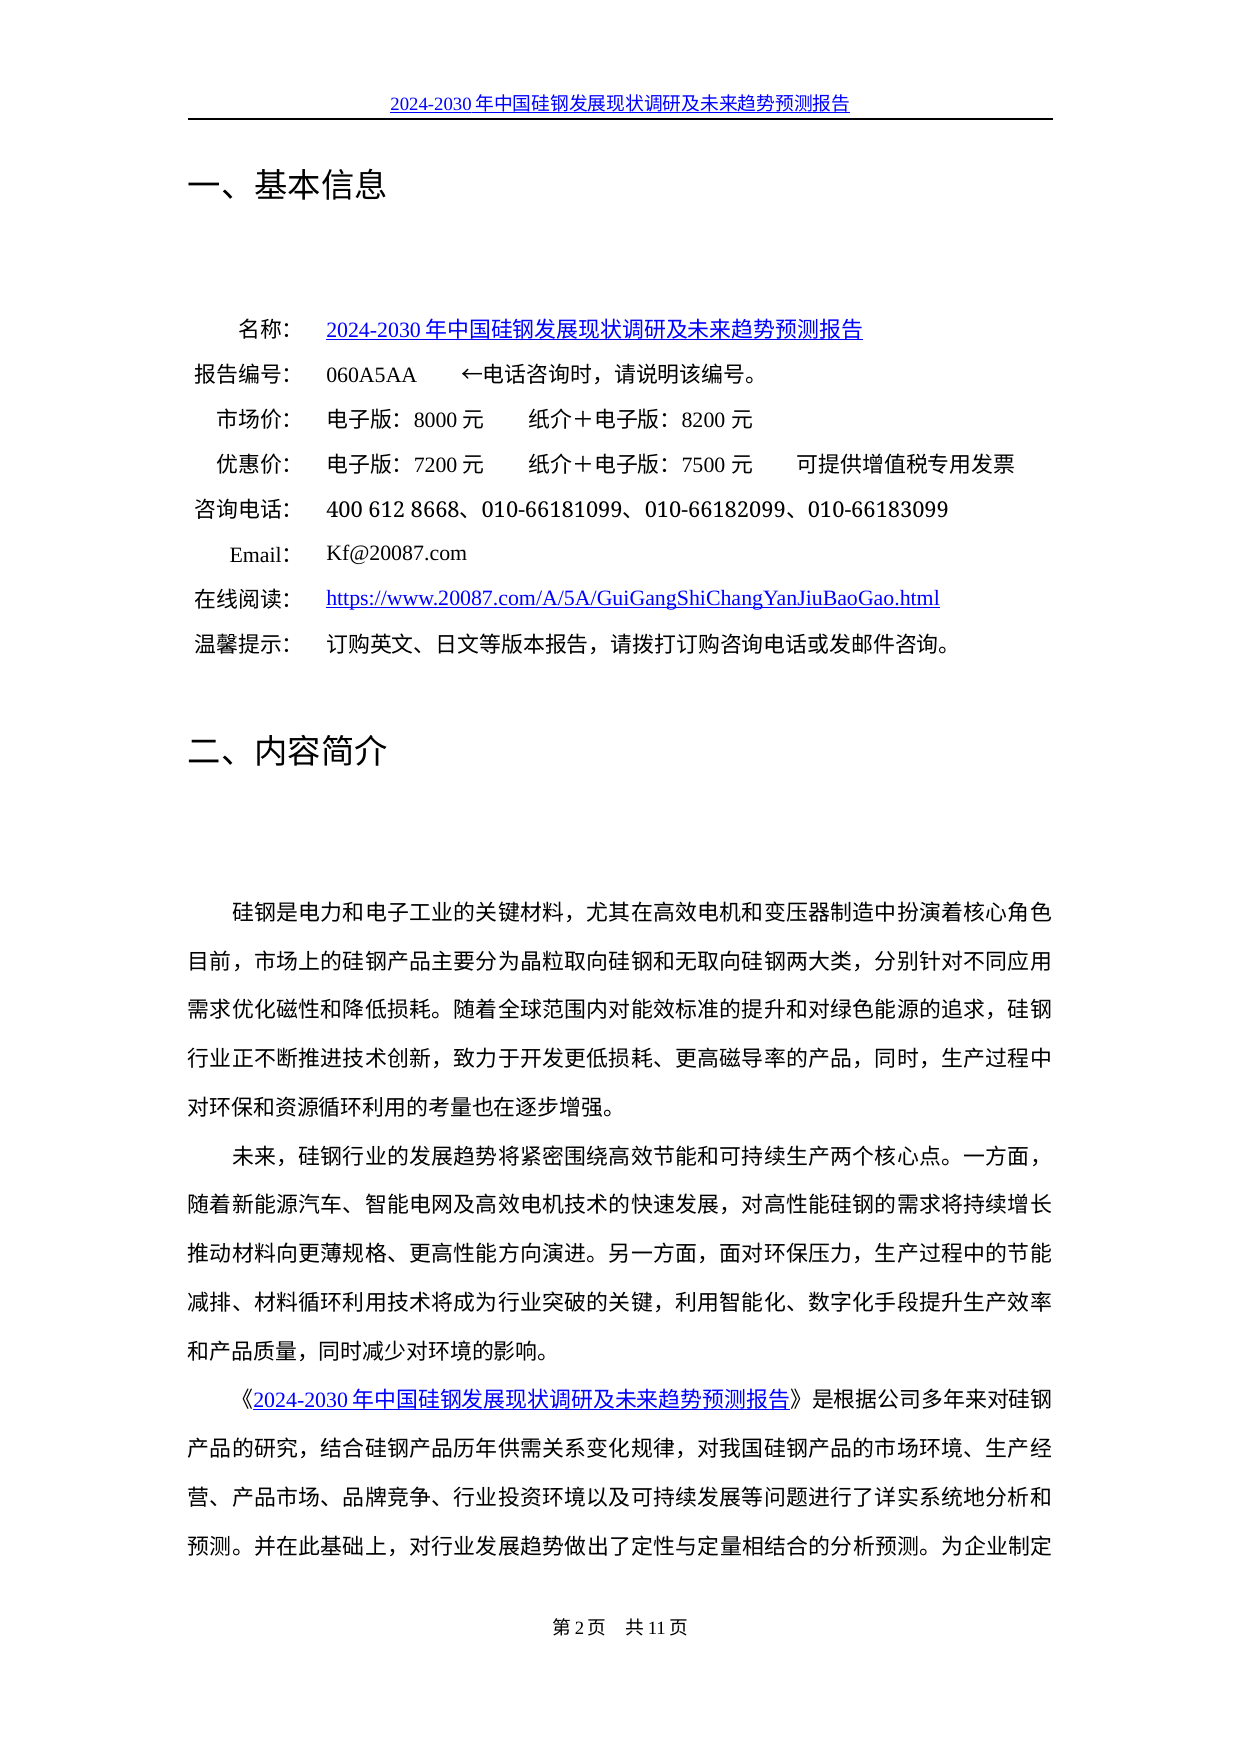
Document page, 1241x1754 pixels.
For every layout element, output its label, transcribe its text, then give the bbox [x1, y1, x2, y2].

table_header 名称： [167, 312, 315, 357]
table_cell 市场价： [167, 402, 315, 447]
table_cell 400 612 8668、010-66181099、010-66182099、010-66183099 [315, 492, 1073, 537]
table_cell 温馨提示： [167, 627, 315, 672]
table_cell 优惠价： [167, 447, 315, 492]
title 二、内容简介 [187, 717, 1053, 782]
table_cell Email： [167, 537, 315, 582]
table_cell 060A5AA ←电话咨询时，请说明该编号。 [315, 357, 1073, 402]
table_cell [315, 582, 1073, 627]
table_header 2024-2030年中国硅钢发展现状调研及未来趋势预测报告 [315, 312, 1073, 357]
table_cell 电子版：8000 元 纸介＋电子版：8200 元 [315, 402, 1073, 447]
table_cell Kf@20087.com [315, 537, 1073, 582]
title 一、基本信息 [187, 150, 1053, 215]
table_cell 在线阅读： [167, 582, 315, 627]
table_cell 订购英文、日文等版本报告，请拨打订购咨询电话或发邮件咨询。 [315, 627, 1073, 672]
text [187, 894, 1053, 1561]
table_cell 报告编号： [167, 357, 315, 402]
table_cell 电子版：7200 元 纸介＋电子版：7500 元 可提供增值税专用发票 [315, 447, 1073, 492]
table_cell 咨询电话： [167, 492, 315, 537]
